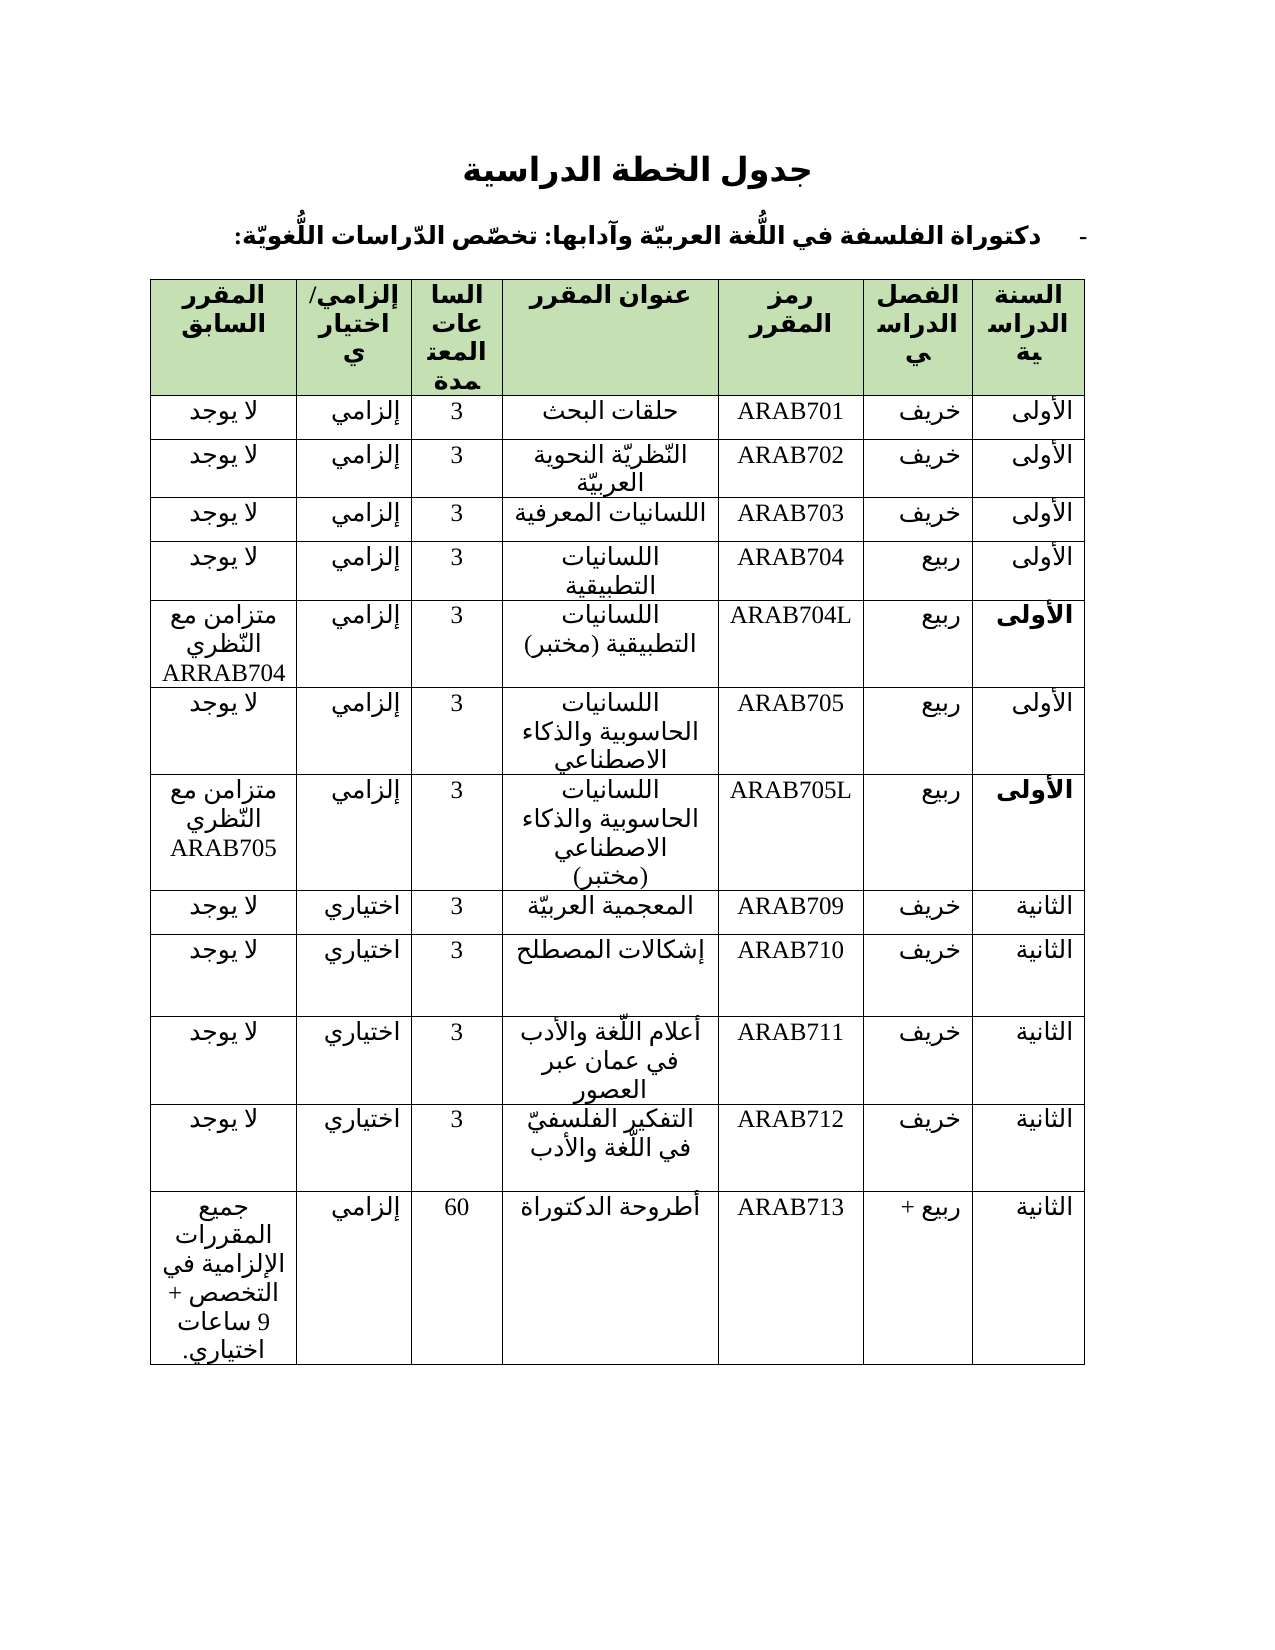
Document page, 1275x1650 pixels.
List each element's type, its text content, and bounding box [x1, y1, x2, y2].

table_cell اللسانيات المعرفية [503, 498, 718, 541]
table_cell 3 [412, 396, 502, 439]
table_cell إلزامي [297, 688, 411, 774]
table_cell ARAB704L [719, 601, 863, 687]
table_cell النّظريّة النحوية العربيّة [503, 440, 718, 497]
table_cell الثانية [973, 1017, 1084, 1103]
table_header الساعات المعتمدة [412, 280, 502, 395]
table_cell إشكالات المصطلح [503, 935, 718, 1016]
table_cell اللسانيات الحاسوبية والذكاء الاصطناعي (مختبر) [503, 775, 718, 890]
table_cell ARAB701 [719, 396, 863, 439]
table_cell اللسانيات الحاسوبية والذكاء الاصطناعي [503, 688, 718, 774]
table_cell لا يوجد [151, 542, 296, 599]
table_header رمز المقرر [719, 280, 863, 395]
table_cell الأولى [973, 440, 1084, 497]
table_cell إلزامي [297, 498, 411, 541]
table_cell الأولى [973, 396, 1084, 439]
table_cell إلزامي [297, 542, 411, 599]
table_cell 3 [412, 1017, 502, 1103]
table_cell لا يوجد [151, 935, 296, 1016]
table_cell 3 [412, 601, 502, 687]
table_cell إلزامي [297, 601, 411, 687]
table_cell الثانية [973, 891, 1084, 934]
table_cell 3 [412, 775, 502, 890]
table_cell لا يوجد [151, 1105, 296, 1191]
table_header عنوان المقرر [503, 280, 718, 395]
table_cell الأولى [973, 601, 1084, 687]
table_cell ARAB703 [719, 498, 863, 541]
table_cell خريف [864, 498, 972, 541]
table_cell ARAB711 [719, 1017, 863, 1103]
table_cell ARAB705 [719, 688, 863, 774]
table_header السنة الدراسية [973, 280, 1084, 395]
table_cell لا يوجد [151, 396, 296, 439]
text جدول الخطة الدراسية [150, 150, 1125, 188]
table_cell خريف [864, 935, 972, 1016]
table_cell اللسانيات التطبيقية [503, 542, 718, 599]
table_header المقرر السابق [151, 280, 296, 395]
table_cell لا يوجد [151, 891, 296, 934]
table_cell الأولى [973, 542, 1084, 599]
table_cell ARAB704 [719, 542, 863, 599]
table_cell ARAB713 [719, 1192, 863, 1364]
table_cell أعلام اللّغة والأدب في عمان عبر العصور [503, 1017, 718, 1103]
list دكتوراة الفلسفة في اللُّغة العربيّة وآدابها: تخصّص الدّراسات اللُّغويّة: [150, 221, 1162, 250]
table_cell إلزامي [297, 440, 411, 497]
table_cell خريف [864, 396, 972, 439]
table_cell لا يوجد [151, 688, 296, 774]
table_cell ربيع [864, 775, 972, 890]
table_cell ربيع + [864, 1192, 972, 1364]
table_cell اختياري [297, 891, 411, 934]
table_cell متزامن مع النّظري ARAB705 [151, 775, 296, 890]
table_cell اختياري [297, 935, 411, 1016]
table_cell لا يوجد [151, 440, 296, 497]
table_cell خريف [864, 440, 972, 497]
table_header الفصل الدراسي [864, 280, 972, 395]
table_cell الأولى [973, 775, 1084, 890]
table_cell إلزامي [297, 396, 411, 439]
table_header إلزامي/ اختياري [297, 280, 411, 395]
table_cell ربيع [864, 688, 972, 774]
table_cell حلقات البحث [503, 396, 718, 439]
table_cell ARAB710 [719, 935, 863, 1016]
table_cell الثانية [973, 1105, 1084, 1191]
table_cell 3 [412, 891, 502, 934]
table_cell إلزامي [297, 775, 411, 890]
table_cell متزامن مع النّظري ARRAB704 [151, 601, 296, 687]
table_cell المعجمية العربيّة [503, 891, 718, 934]
table_cell 3 [412, 440, 502, 497]
table_cell ARAB709 [719, 891, 863, 934]
table_cell جميع المقررات الإلزامية في التخصص + 9 ساعات اختياري. [151, 1192, 296, 1364]
table_cell ARAB705L [719, 775, 863, 890]
table_cell اختياري [297, 1017, 411, 1103]
table_cell التفكير الفلسفيّ في اللّغة والأدب [503, 1105, 718, 1191]
table_cell 3 [412, 498, 502, 541]
table_cell الأولى [973, 688, 1084, 774]
table_cell الثانية [973, 935, 1084, 1016]
table_cell اللسانيات التطبيقية (مختبر) [503, 601, 718, 687]
table_cell 60 [412, 1192, 502, 1364]
table_cell الثانية [973, 1192, 1084, 1364]
table_cell 3 [412, 1105, 502, 1191]
table_cell خريف [864, 1017, 972, 1103]
table_cell إلزامي [297, 1192, 411, 1364]
table_cell 3 [412, 542, 502, 599]
table_cell 3 [412, 688, 502, 774]
table_cell اختياري [297, 1105, 411, 1191]
table_cell خريف [864, 1105, 972, 1191]
table_cell خريف [864, 891, 972, 934]
table_cell ربيع [864, 542, 972, 599]
table_cell أطروحة الدكتوراة [503, 1192, 718, 1364]
table_cell الأولى [973, 498, 1084, 541]
table_cell ARAB702 [719, 440, 863, 497]
table_cell ربيع [864, 601, 972, 687]
table_cell 3 [412, 935, 502, 1016]
table_cell لا يوجد [151, 498, 296, 541]
table_cell لا يوجد [151, 1017, 296, 1103]
table_cell ARAB712 [719, 1105, 863, 1191]
